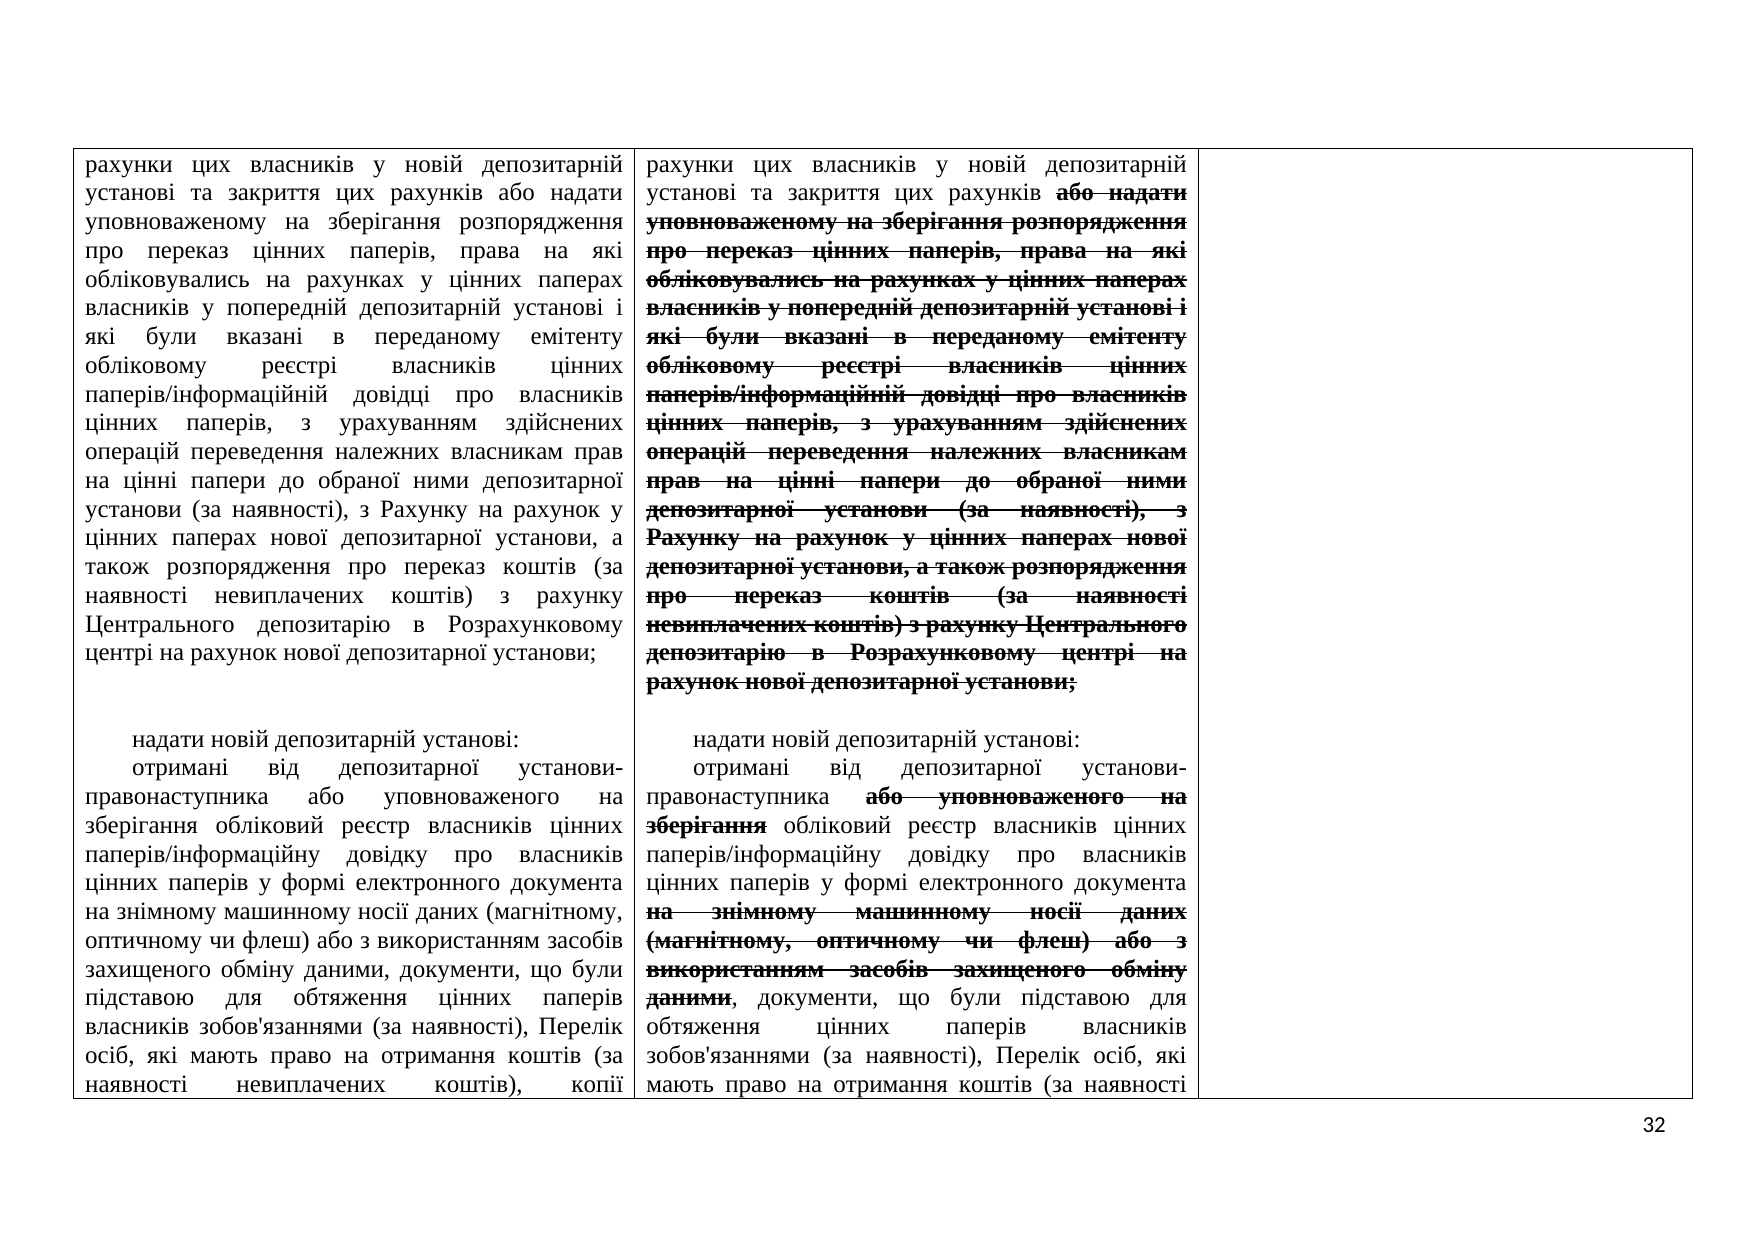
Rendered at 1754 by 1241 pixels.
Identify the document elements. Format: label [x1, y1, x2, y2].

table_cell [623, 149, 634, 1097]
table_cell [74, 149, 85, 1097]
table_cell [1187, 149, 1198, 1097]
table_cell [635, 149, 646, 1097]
table_cell [1199, 149, 1692, 1097]
